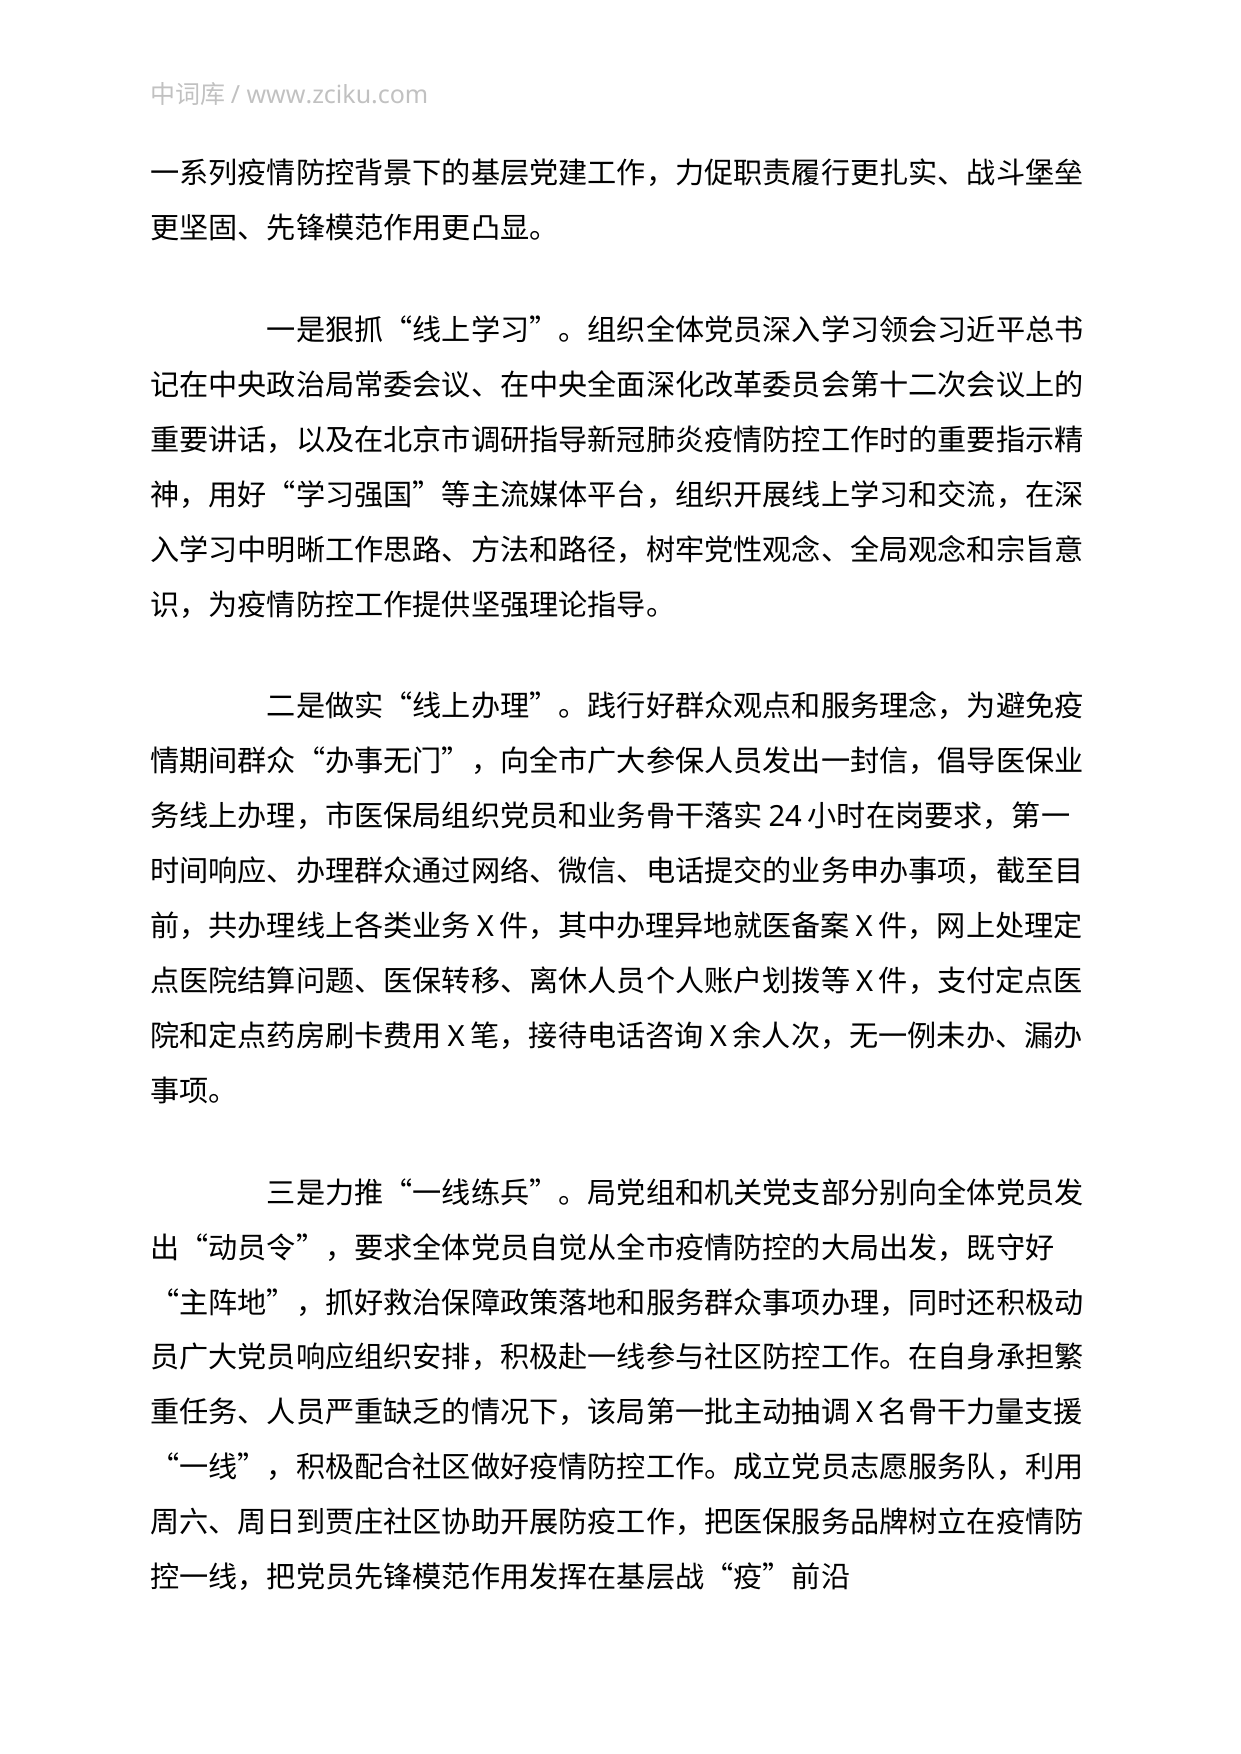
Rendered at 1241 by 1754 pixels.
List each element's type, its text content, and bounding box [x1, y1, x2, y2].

text 二是做实“线上办理”。践行好群众观点和服务理念，为避免疫情期间群众“办事无门”，向全市广大参保人员发出一封信，倡导医保业务线上办理，市医保局组织党员和业务骨干落实24小时在岗要求，第一时间响应、办理群众通过网络、微信、电话提交的业务申办事项，截至目前，共办理线上各类业务X件，其中办理异地就医备案X件，网上处理定点医院结算问题、医保转移、离休人员个人账户划拨等X件，支付定点医院和定点药房刷卡费用X笔，接待电话咨询X余人次，无一例未办、漏办事项。 [150, 683, 1090, 1110]
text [150, 150, 1090, 247]
text 三是力推“一线练兵”。局党组和机关党支部分别向全体党员发出“动员令”，要求全体党员自觉从全市疫情防控的大局出发，既守好“主阵地”，抓好救治保障政策落地和服务群众事项办理，同时还积极动员广大党员响应组织安排，积极赴一线参与社区防控工作。在自身承担繁重任务、人员严重缺乏的情况下，该局第一批主动抽调X名骨干力量支援“一线”，积极配合社区做好疫情防控工作。成立党员志愿服务队，利用周六、周日到贾庄社区协助开展防疫工作，把医保服务品牌树立在疫情防控一线，把党员先锋模范作用发挥在基层战“疫”前沿 [150, 1169, 1090, 1596]
text 一是狠抓“线上学习”。组织全体党员深入学习领会习近平总书记在中央政治局常委会议、在中央全面深化改革委员会第十二次会议上的重要讲话，以及在北京市调研指导新冠肺炎疫情防控工作时的重要指示精神，用好“学习强国”等主流媒体平台，组织开展线上学习和交流，在深入学习中明晰工作思路、方法和路径，树牢党性观念、全局观念和宗旨意识，为疫情防控工作提供坚强理论指导。 [150, 307, 1090, 623]
